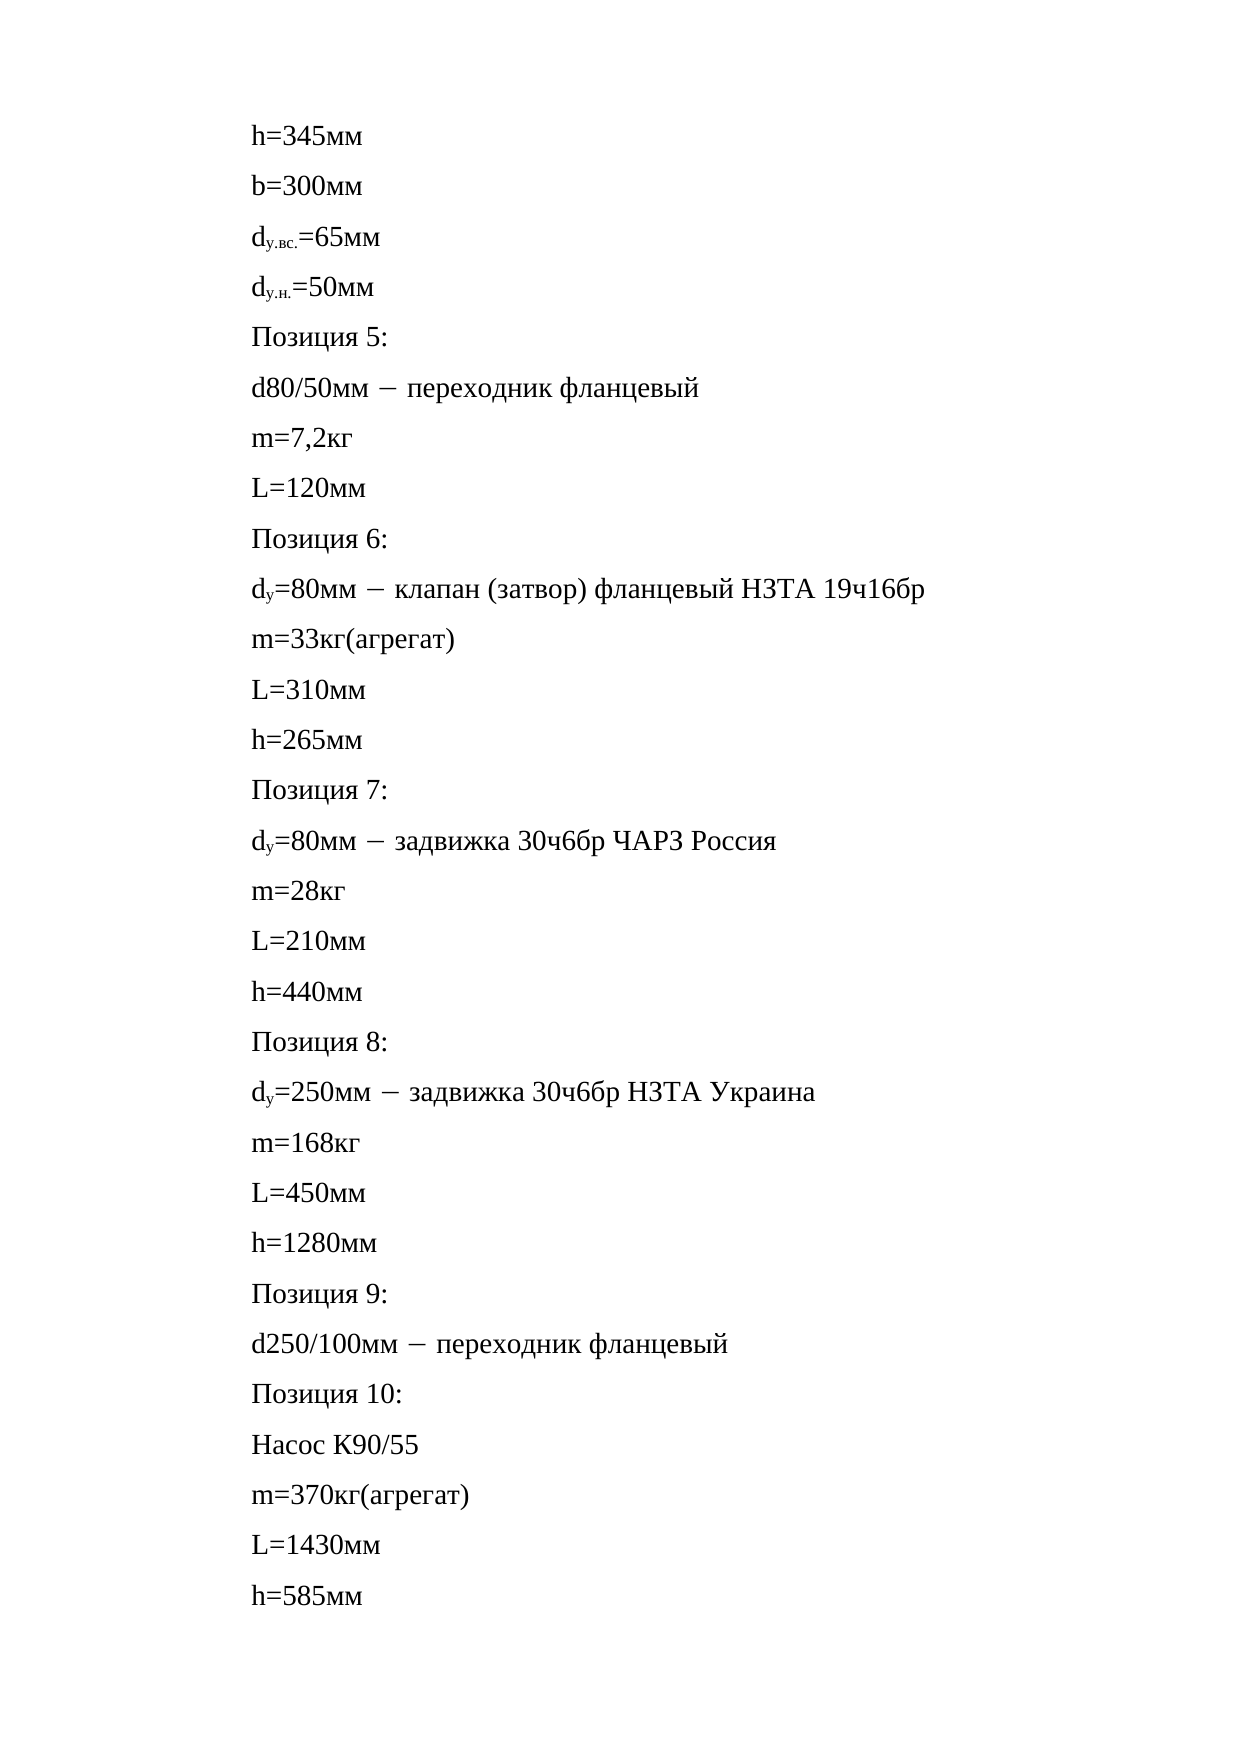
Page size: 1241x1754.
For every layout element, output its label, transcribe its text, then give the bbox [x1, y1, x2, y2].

text h=345мм [177, 118, 1152, 152]
text L=310мм [177, 672, 1152, 705]
text Позиция 8: [177, 1024, 1152, 1058]
text m=28кг [177, 873, 1152, 907]
text d80/50мм переходник фланцевый [177, 370, 1152, 403]
text h=585мм [177, 1578, 1152, 1611]
text Позиция 9: [177, 1276, 1152, 1309]
text Насос К90/55 [177, 1427, 1152, 1460]
text m=7,2кг [177, 420, 1152, 454]
text dу=250мм задвижка 30ч6бр НЗТА Украина [177, 1074, 1152, 1108]
text dу.вс.=65мм [177, 219, 1152, 252]
text L=1430мм [177, 1527, 1152, 1561]
text L=120мм [177, 470, 1152, 504]
text Позиция 6: [177, 521, 1152, 554]
text Позиция 7: [177, 772, 1152, 806]
text L=450мм [177, 1175, 1152, 1209]
text m=33кг(агрегат) [177, 621, 1152, 655]
text Позиция 5: [177, 319, 1152, 353]
text dу=80мм клапан (затвор) фланцевый НЗТА 19ч16бр [177, 571, 1152, 605]
text dу=80мм задвижка 30ч6бр ЧАРЗ Россия [177, 823, 1152, 856]
text b=300мм [177, 168, 1152, 202]
text d250/100мм переходник фланцевый [177, 1326, 1152, 1360]
text h=1280мм [177, 1225, 1152, 1259]
text Позиция 10: [177, 1376, 1152, 1410]
text dу.н.=50мм [177, 269, 1152, 303]
text m=168кг [177, 1125, 1152, 1158]
text h=440мм [177, 974, 1152, 1007]
text h=265мм [177, 722, 1152, 756]
text L=210мм [177, 923, 1152, 957]
text m=370кг(агрегат) [177, 1477, 1152, 1511]
